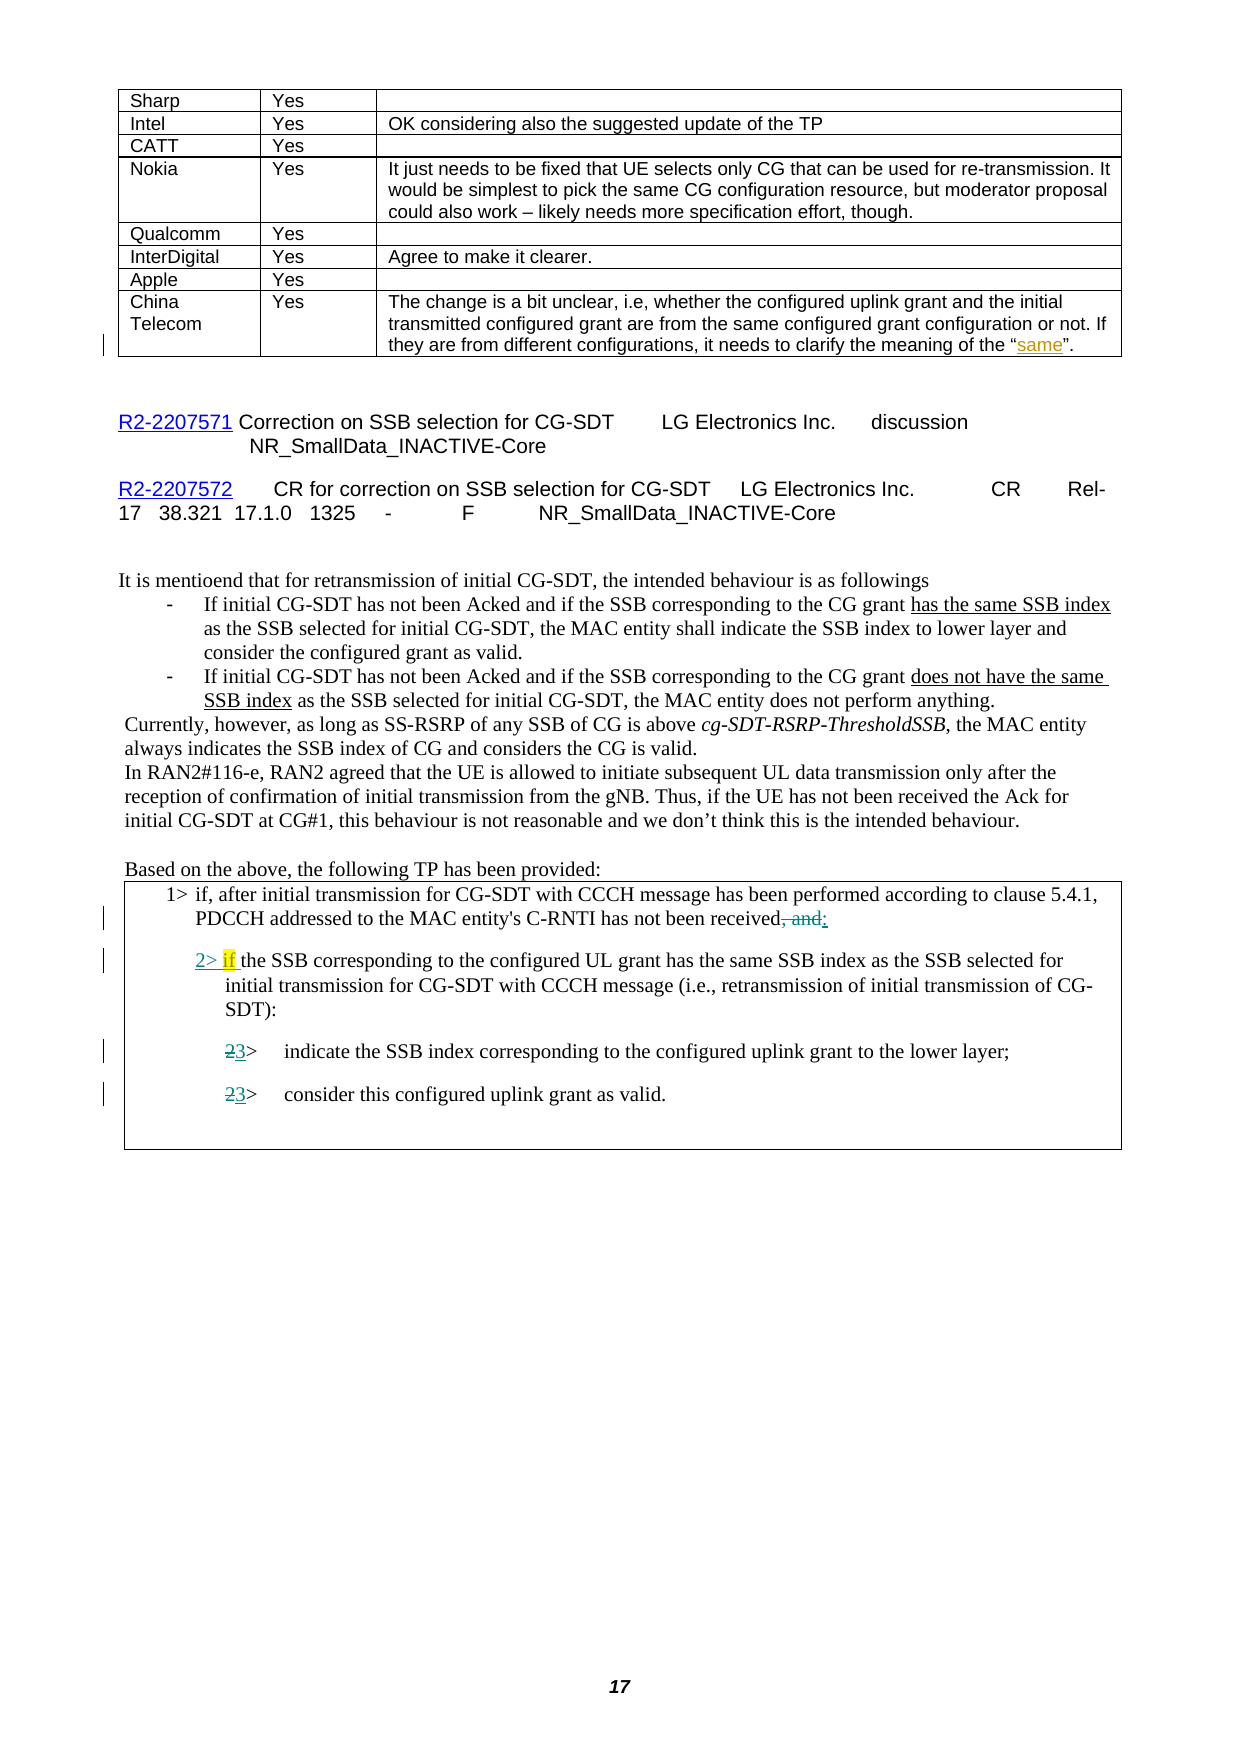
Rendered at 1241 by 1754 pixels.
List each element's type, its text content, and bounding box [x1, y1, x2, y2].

table_cell Apple [119, 269, 260, 290]
table_cell Yes [261, 269, 376, 290]
table_cell Qualcomm [119, 223, 260, 245]
table_cell Yes [261, 90, 376, 111]
table_cell [377, 90, 1121, 111]
text In RAN2#116-e, RAN2 agreed that the UE is allowed to initiate subsequent UL data transmission only after the reception of confirmation of initial transmission from the gNB. Thus, if the UE has not been received the Ack for initial CG-SDT at CG#1, this behaviour is not reasonable and we don’t think this is the intended behaviour. [124, 760, 1122, 832]
table_cell Yes [261, 158, 376, 222]
table_cell China Telecom [119, 291, 260, 356]
table_cell [377, 223, 1121, 245]
table_cell Nokia [119, 158, 260, 222]
table_cell Agree to make it clearer. [377, 246, 1121, 267]
list If initial CG-SDT has not been Acked and if the SSB corresponding to the CG grant does not have the same SSB index as the SSB selected for initial CG-SDT, the MAC entity does not perform anything. [166, 664, 1122, 712]
table_cell Yes [261, 246, 376, 267]
text R2-2207572 CR for correction on SSB selection for CG-SDT LG Electronics Inc. CR Rel-17 38.321 17.1.0 1325 - F NR_SmallData_INACTIVE-Core [118, 477, 1122, 525]
table_cell Sharp [119, 90, 260, 111]
text It is mentioend that for retransmission of initial CG-SDT, the intended behaviour is as followings [118, 567, 1122, 592]
table_header 1> if, after initial transmission for CG-SDT with CCCH message has been performed according to clause 5.4.1, PDCCH addressed to the MAC entity's C-RNTI has not been received the SSB corresponding to the configured UL grant has the same SSB index as the SSB selected for initial transmission for CG-SDT with CCCH message (i.e., retransmission of initial transmission of CG-SDT): > indicate the SSB index corresponding to the configured uplink grant to the lower layer; > consider this configured uplink grant as valid. [125, 882, 1121, 1149]
table_cell Yes [261, 291, 376, 356]
table_cell Yes [261, 112, 376, 134]
table_cell Yes [261, 223, 376, 245]
table_cell Yes [261, 135, 376, 156]
table_cell [377, 269, 1121, 290]
table_cell The change is a bit unclear, i.e, whether the configured uplink grant and the initial transmitted configured grant are from the same configured grant configuration or not. If they are from different configurations, it needs to clarify the meaning of the “”. [377, 291, 1121, 356]
text Based on the above, the following TP has been provided: [124, 856, 1122, 881]
table_cell CATT [119, 135, 260, 156]
table_cell Intel [119, 112, 260, 134]
table_cell OK considering also the suggested update of the TP [377, 112, 1121, 134]
table_cell It just needs to be fixed that UE selects only CG that can be used for re-transmission. It would be simplest to pick the same CG configuration resource, but moderator proposal could also work – likely needs more specification effort, though. [377, 158, 1121, 222]
text R2-2207571 Correction on SSB selection for CG-SDT LG Electronics Inc. discussion NR_SmallData_INACTIVE-Core [118, 410, 1122, 458]
table_cell InterDigital [119, 246, 260, 267]
text Currently, however, as long as SS-RSRP of any SSB of CG is above cg-SDT-RSRP-ThresholdSSB, the MAC entity always indicates the SSB index of CG and considers the CG is valid. [124, 712, 1122, 760]
table_cell [377, 135, 1121, 156]
list If initial CG-SDT has not been Acked and if the SSB corresponding to the CG grant has the same SSB index as the SSB selected for initial CG-SDT, the MAC entity shall indicate the SSB index to lower layer and consider the configured grant as valid. [166, 592, 1122, 664]
